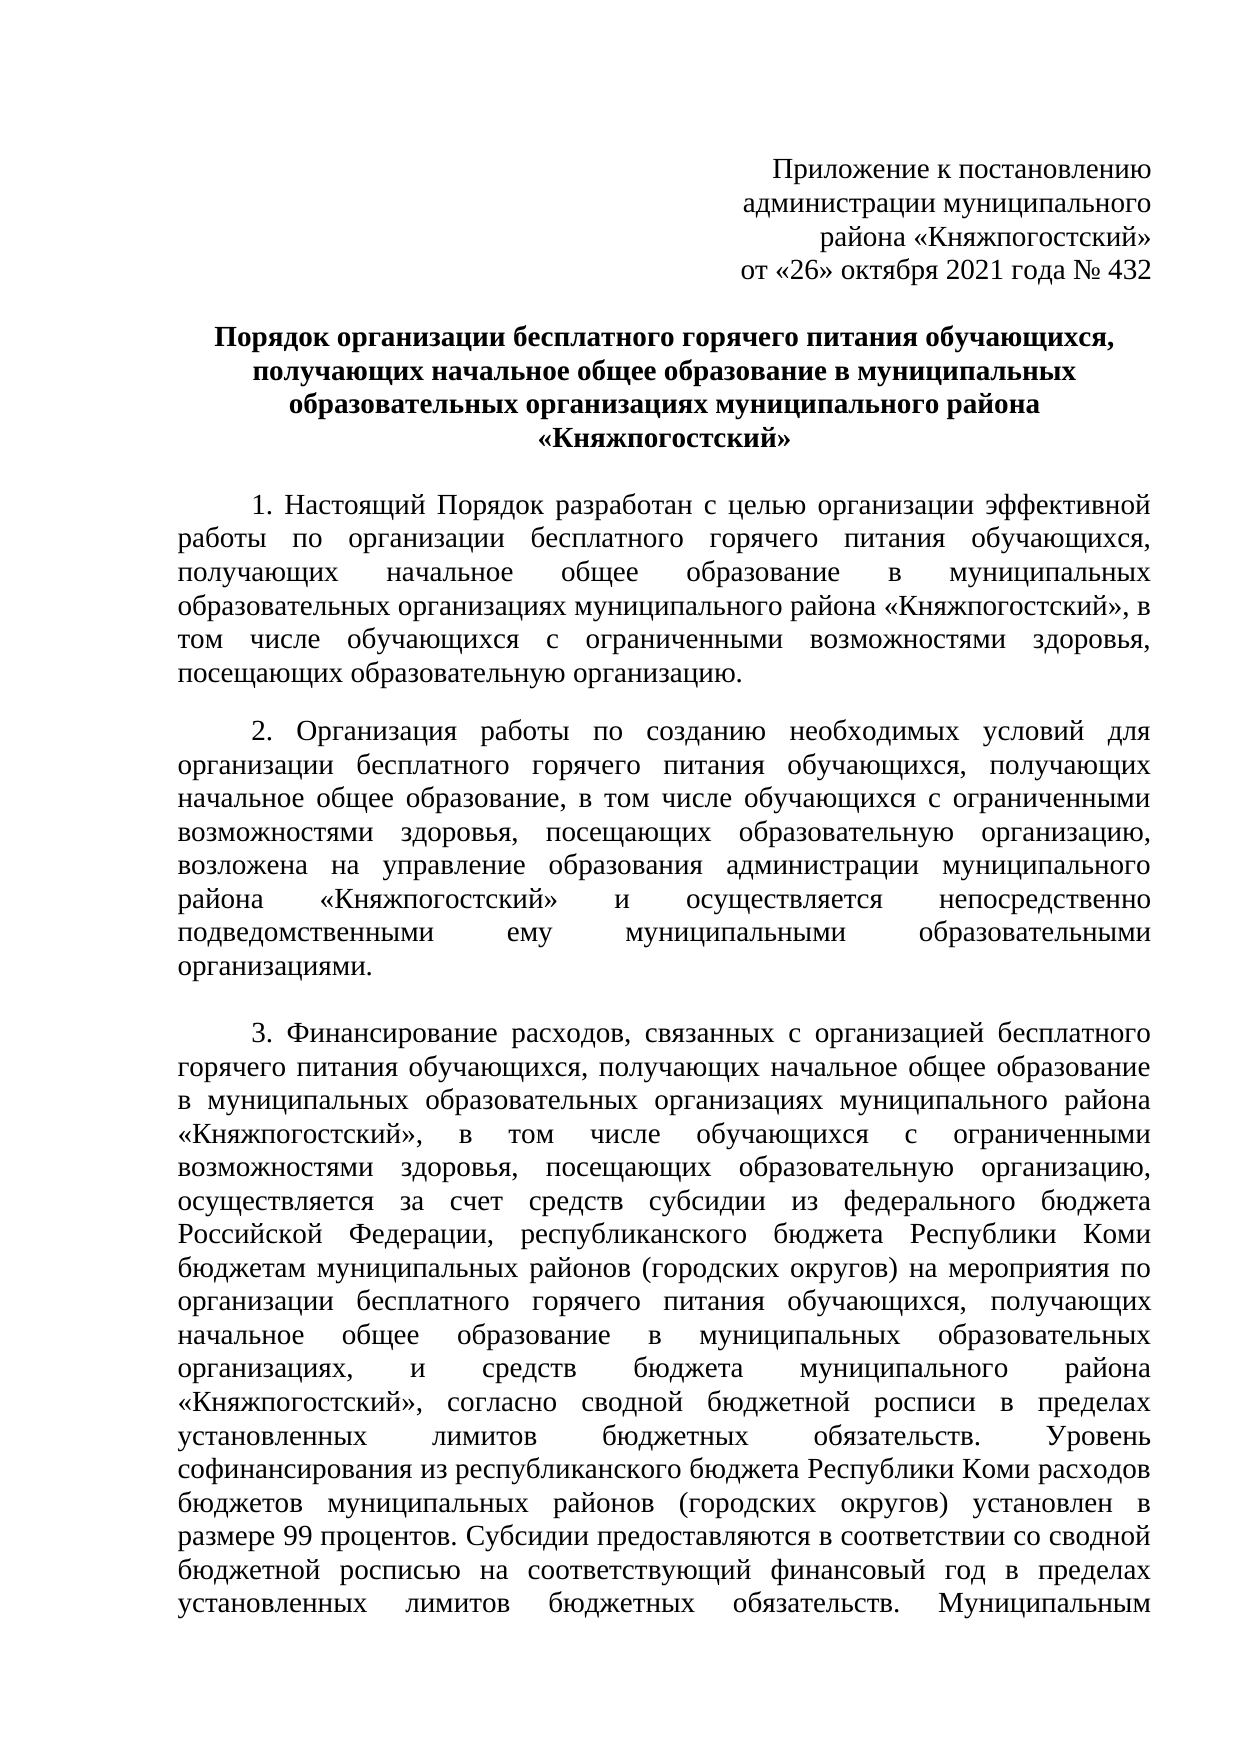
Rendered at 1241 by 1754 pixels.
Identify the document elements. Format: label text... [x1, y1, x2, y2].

text района «Княжпогостский» [177, 219, 1152, 252]
text Порядок организации бесплатного горячего питания обучающихся, получающих начальное общее образование в муниципальных образовательных организациях муниципального района «Княжпогостский» [177, 319, 1152, 453]
text от «26» октября 2021 года № 432 [177, 252, 1152, 286]
text 1. Настоящий Порядок разработан с целью организации эффективной работы по организации бесплатного горячего питания обучающихся, получающих начальное общее образование в муниципальных образовательных организациях муниципального района «Княжпогостский», в том числе обучающихся с ограниченными возможностями здоровья, посещающих образовательную организацию. [177, 487, 1152, 688]
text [177, 1015, 1152, 1619]
text администрации муниципального [177, 185, 1152, 219]
text Приложение к постановлению [177, 152, 1152, 185]
text 2. Организация работы по созданию необходимых условий для организации бесплатного горячего питания обучающихся, получающих начальное общее образование, в том числе обучающихся с ограниченными возможностями здоровья, посещающих образовательную организацию, возложена на управление образования администрации муниципального района «Княжпогостский» и осуществляется непосредственно подведомственными ему муниципальными образовательными организациями. [177, 713, 1152, 982]
